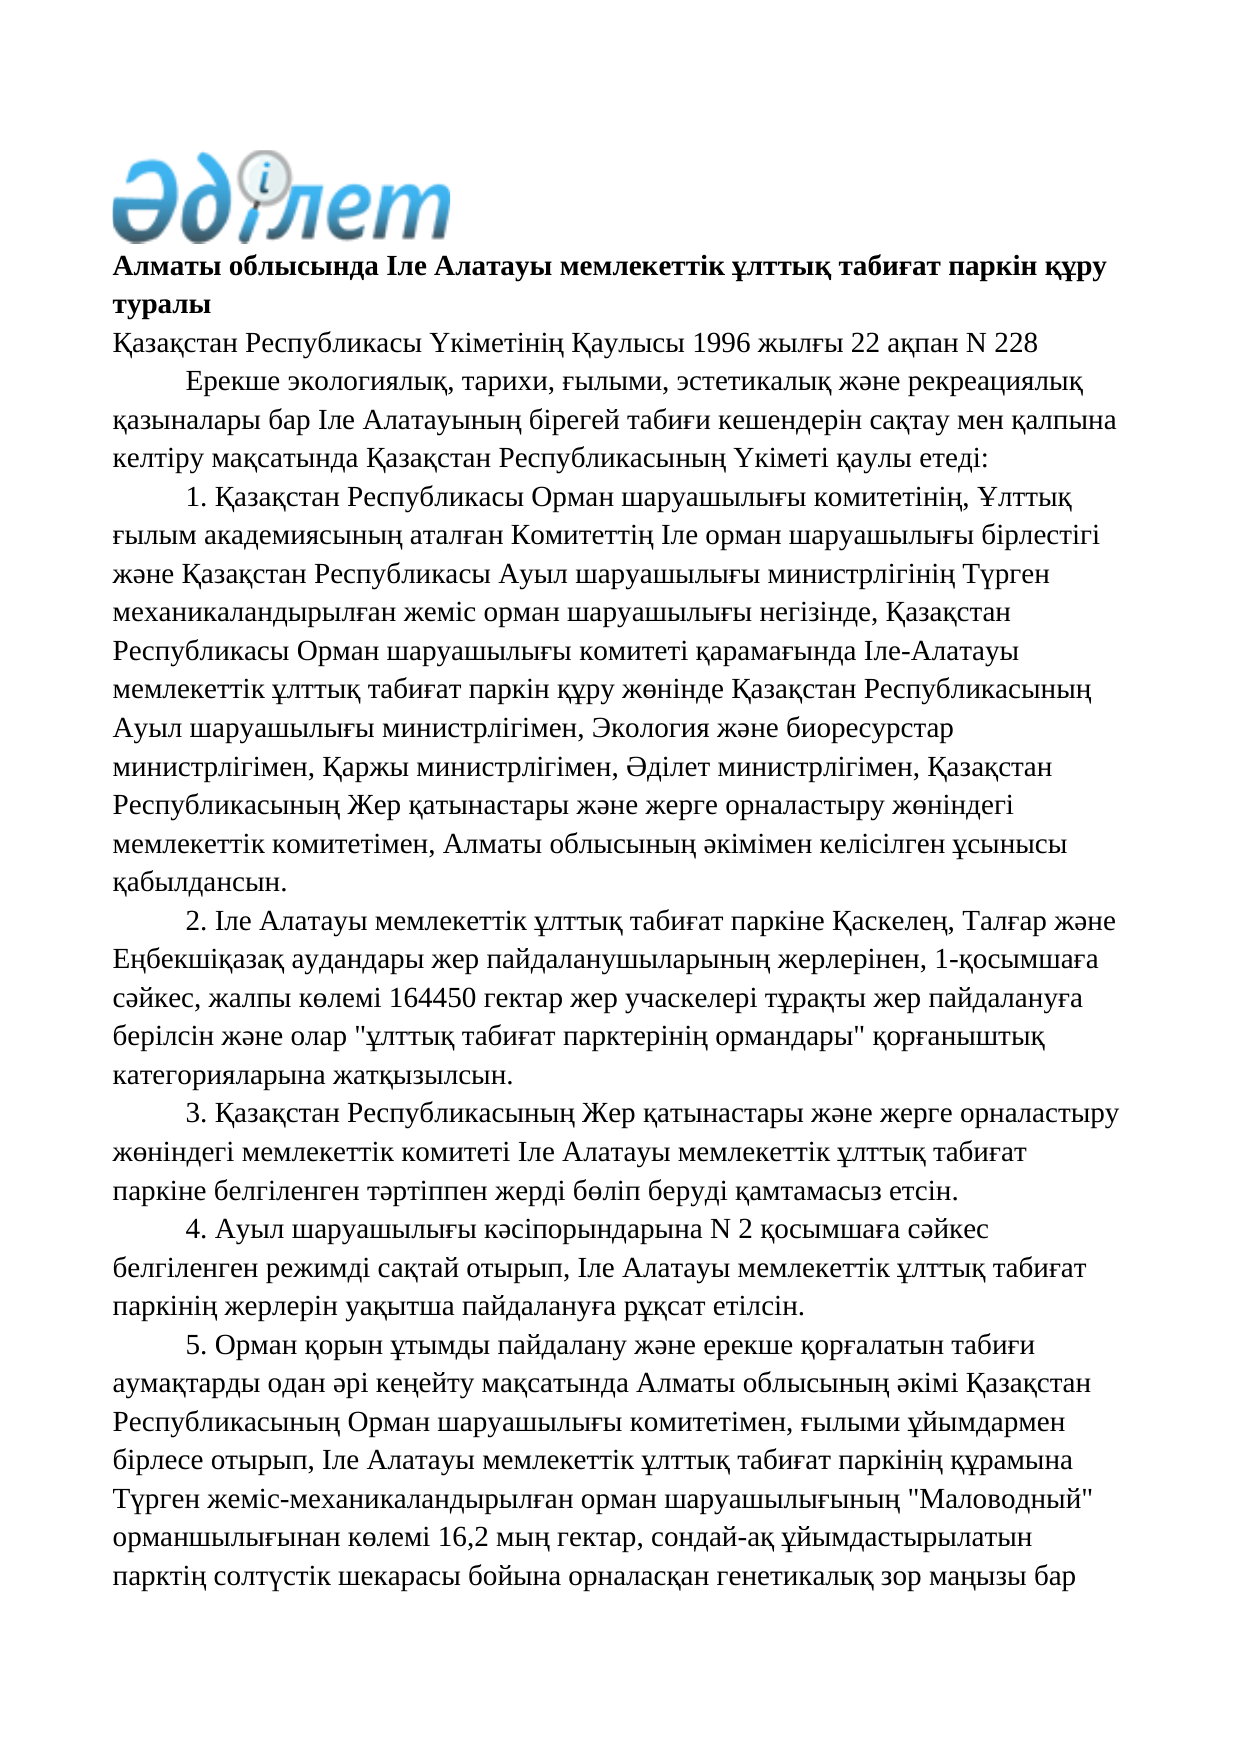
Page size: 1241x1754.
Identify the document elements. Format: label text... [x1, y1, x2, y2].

text Алматы облысында Iле Алатауы мемлекеттiк ұлттық табиғат паркiн құру туралы [112, 248, 1128, 320]
picture [112, 150, 451, 244]
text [112, 363, 1128, 1592]
text Қазақстан Республикасы Үкiметiнiң Қаулысы 1996 жылғы 22 ақпан N 228 [112, 325, 1128, 358]
